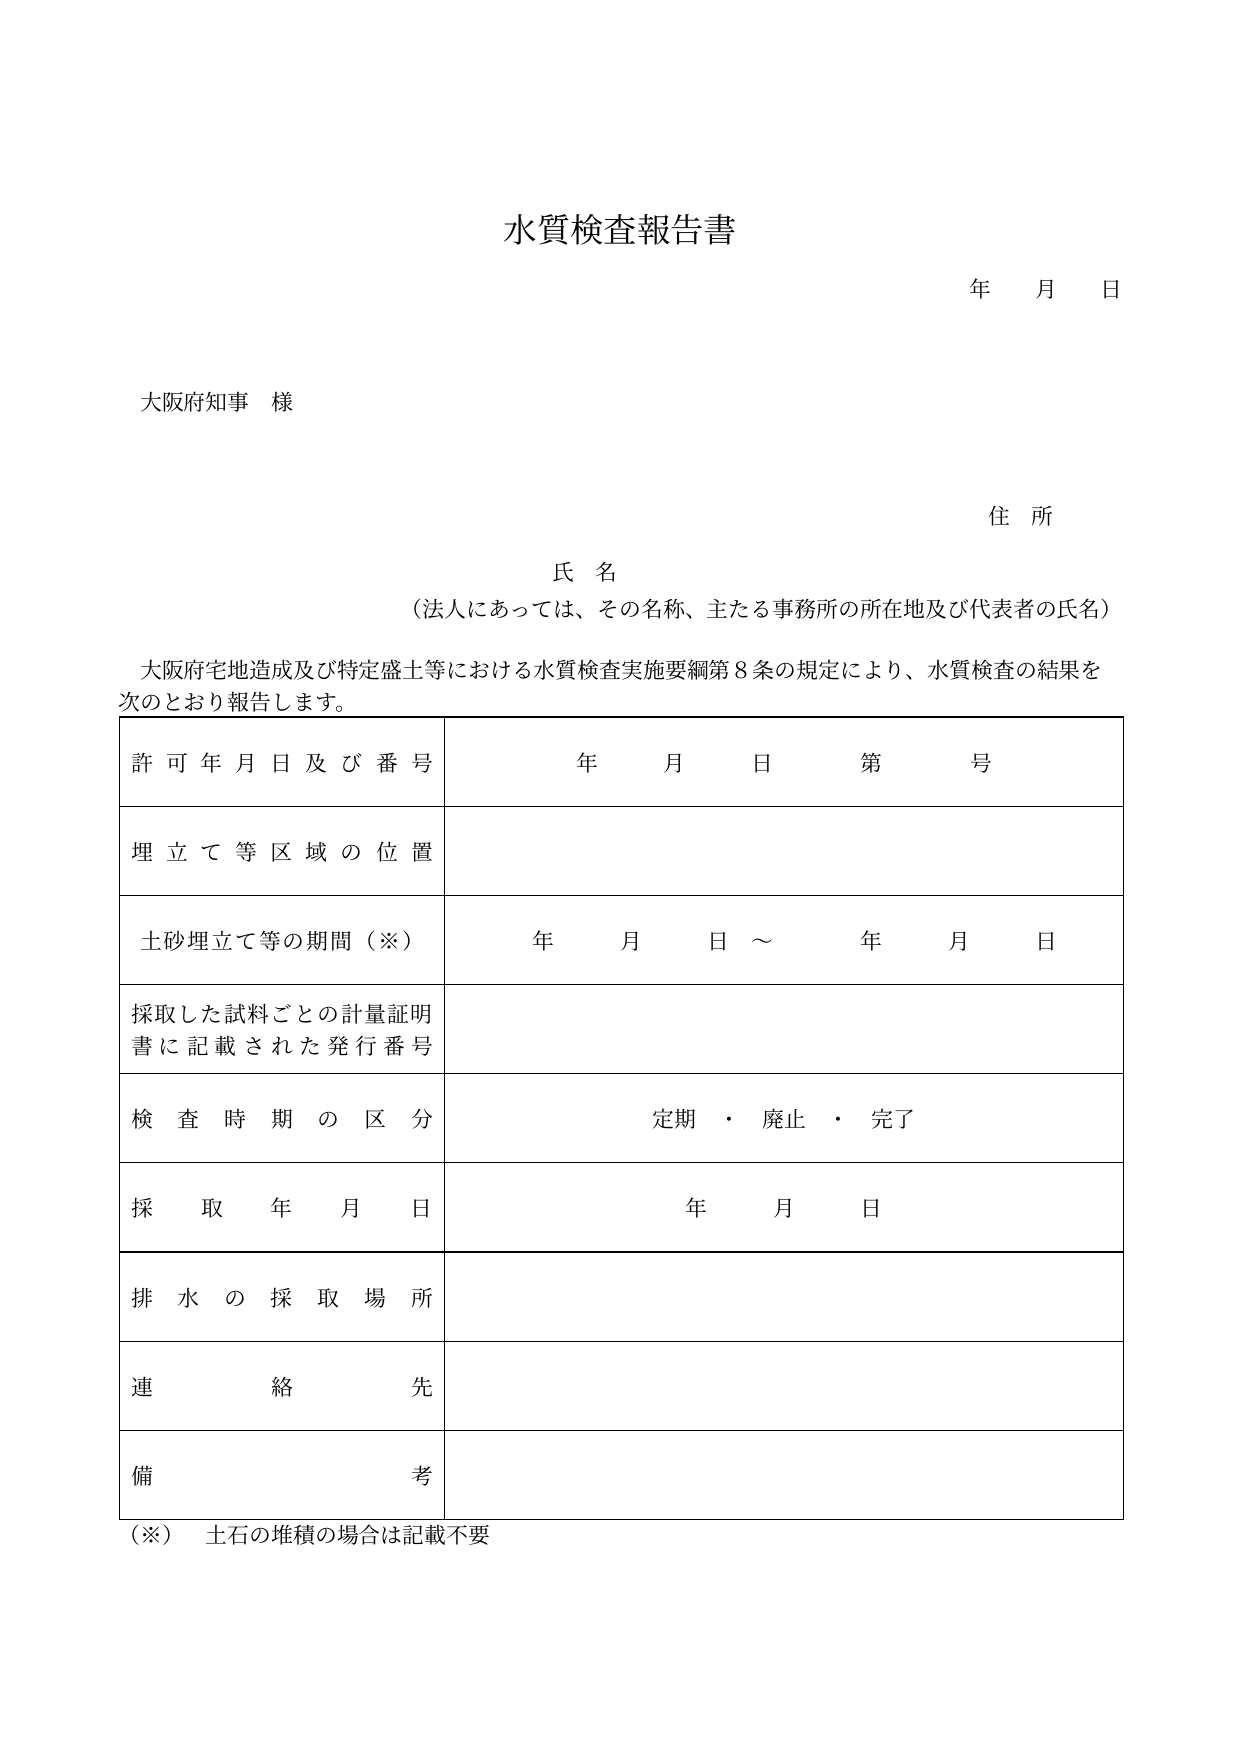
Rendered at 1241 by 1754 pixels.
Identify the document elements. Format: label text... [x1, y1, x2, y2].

table_cell [445, 1431, 1123, 1519]
table_cell [445, 807, 1123, 895]
table_cell 検査時期の区分 [120, 1074, 444, 1162]
text 氏 名 [118, 536, 1008, 592]
table_cell 採取年月日 [120, 1163, 444, 1251]
text 住 所 [118, 479, 1053, 536]
table_cell 定期 ・ 廃止 ・ 完了 [445, 1074, 1123, 1162]
text 大阪府知事 様 [118, 366, 1122, 422]
table_header 許可年月日及び番号 [120, 718, 444, 806]
text 水質検査報告書 [118, 204, 1122, 252]
table_cell 年 月 日 [445, 1163, 1123, 1251]
table_cell 採取した試料ごとの計量証明書に記載された発行番号 [120, 985, 444, 1073]
text 大阪府宅地造成及び特定盛土等における水質検査実施要綱第８条の規定により、水質検査の結果を次のとおり報告します。 [118, 653, 1122, 716]
table_cell 埋立て等区域の位置 [120, 807, 444, 895]
table_header 年 月 日 第 号 [445, 718, 1123, 806]
table_cell 年 月 日 ～ 年 月 日 [445, 896, 1123, 984]
table_cell [445, 1253, 1123, 1341]
table_cell [445, 985, 1123, 1073]
table_cell 排水の採取場所 [120, 1253, 444, 1341]
table_cell 備考 [120, 1431, 444, 1519]
table_cell 連絡先 [120, 1342, 444, 1430]
table_cell [445, 1342, 1123, 1430]
text （※） 土石の堆積の場合は記載不要 [118, 1520, 1122, 1549]
text 年 月 日 [118, 252, 1122, 309]
text （法人にあっては、その名称、主たる事務所の所在地及び代表者の氏名） [118, 592, 1122, 624]
table_cell 土砂埋立て等の期間（※） [120, 896, 444, 984]
